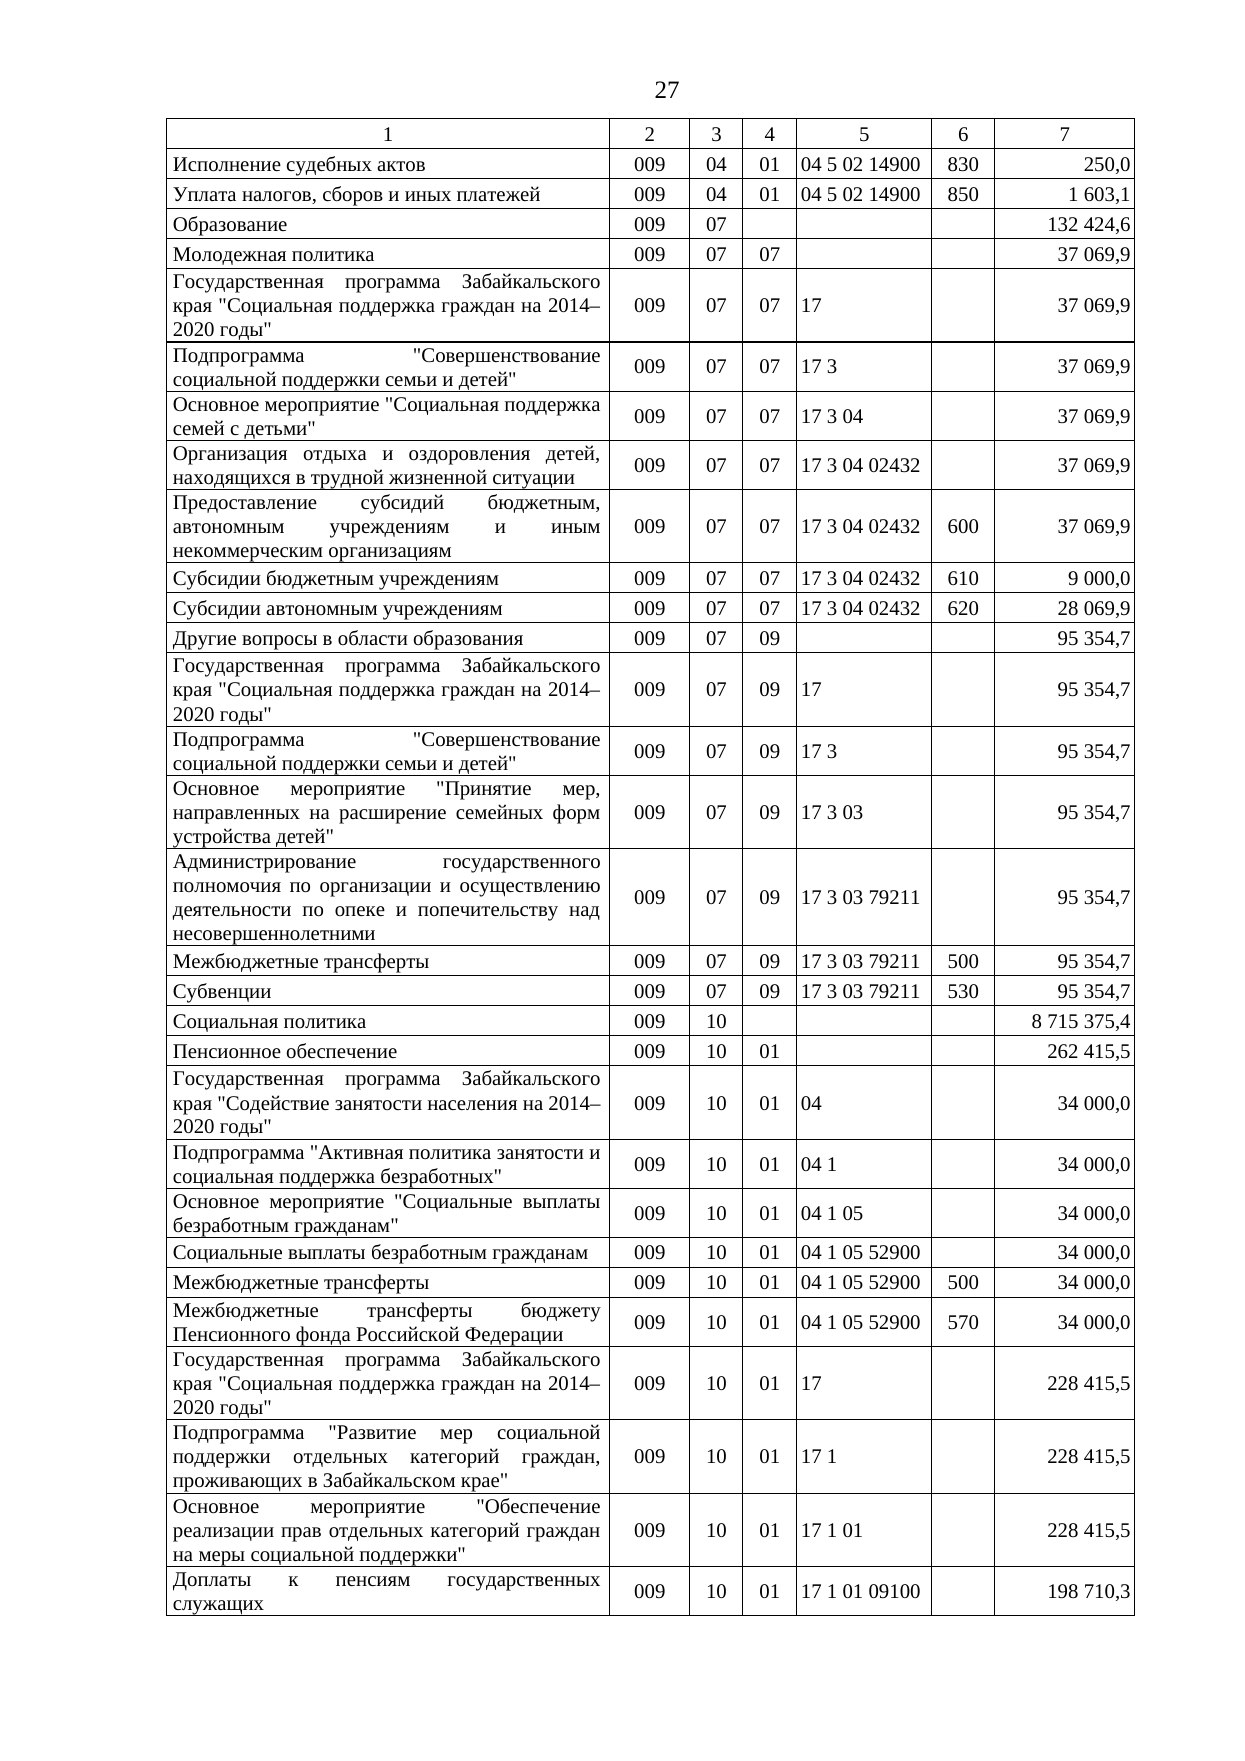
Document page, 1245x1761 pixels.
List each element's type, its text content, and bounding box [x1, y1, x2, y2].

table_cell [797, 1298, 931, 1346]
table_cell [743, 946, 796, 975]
table_header 1 [167, 119, 609, 148]
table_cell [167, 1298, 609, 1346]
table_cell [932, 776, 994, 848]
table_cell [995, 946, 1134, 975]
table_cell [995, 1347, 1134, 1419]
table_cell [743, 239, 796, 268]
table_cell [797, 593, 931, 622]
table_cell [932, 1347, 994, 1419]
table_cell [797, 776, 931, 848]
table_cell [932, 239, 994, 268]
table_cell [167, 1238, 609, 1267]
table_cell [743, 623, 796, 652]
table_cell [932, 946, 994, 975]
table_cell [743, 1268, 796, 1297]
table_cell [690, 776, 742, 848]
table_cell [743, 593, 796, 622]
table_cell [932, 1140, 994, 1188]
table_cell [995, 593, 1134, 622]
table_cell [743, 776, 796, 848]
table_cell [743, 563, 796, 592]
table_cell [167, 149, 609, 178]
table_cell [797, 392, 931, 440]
table_header 5 [797, 119, 931, 148]
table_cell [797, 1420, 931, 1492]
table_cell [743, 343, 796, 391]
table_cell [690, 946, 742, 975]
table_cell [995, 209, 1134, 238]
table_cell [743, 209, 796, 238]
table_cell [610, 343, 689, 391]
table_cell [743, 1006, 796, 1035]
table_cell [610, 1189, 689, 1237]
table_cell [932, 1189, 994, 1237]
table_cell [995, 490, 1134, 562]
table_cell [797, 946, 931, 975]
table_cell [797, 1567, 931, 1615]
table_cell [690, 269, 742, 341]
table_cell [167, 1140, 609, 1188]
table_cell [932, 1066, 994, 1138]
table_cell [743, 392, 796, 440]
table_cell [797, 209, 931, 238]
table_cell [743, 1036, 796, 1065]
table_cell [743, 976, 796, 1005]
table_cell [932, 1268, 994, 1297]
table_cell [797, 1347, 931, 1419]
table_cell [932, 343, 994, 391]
table_header 2 [610, 119, 689, 148]
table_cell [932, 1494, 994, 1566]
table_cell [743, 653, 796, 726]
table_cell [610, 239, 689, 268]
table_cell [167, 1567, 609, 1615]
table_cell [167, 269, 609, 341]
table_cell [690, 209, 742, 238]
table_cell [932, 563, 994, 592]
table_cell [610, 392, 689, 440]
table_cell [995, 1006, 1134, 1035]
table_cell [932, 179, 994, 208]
table_header 3 [690, 119, 742, 148]
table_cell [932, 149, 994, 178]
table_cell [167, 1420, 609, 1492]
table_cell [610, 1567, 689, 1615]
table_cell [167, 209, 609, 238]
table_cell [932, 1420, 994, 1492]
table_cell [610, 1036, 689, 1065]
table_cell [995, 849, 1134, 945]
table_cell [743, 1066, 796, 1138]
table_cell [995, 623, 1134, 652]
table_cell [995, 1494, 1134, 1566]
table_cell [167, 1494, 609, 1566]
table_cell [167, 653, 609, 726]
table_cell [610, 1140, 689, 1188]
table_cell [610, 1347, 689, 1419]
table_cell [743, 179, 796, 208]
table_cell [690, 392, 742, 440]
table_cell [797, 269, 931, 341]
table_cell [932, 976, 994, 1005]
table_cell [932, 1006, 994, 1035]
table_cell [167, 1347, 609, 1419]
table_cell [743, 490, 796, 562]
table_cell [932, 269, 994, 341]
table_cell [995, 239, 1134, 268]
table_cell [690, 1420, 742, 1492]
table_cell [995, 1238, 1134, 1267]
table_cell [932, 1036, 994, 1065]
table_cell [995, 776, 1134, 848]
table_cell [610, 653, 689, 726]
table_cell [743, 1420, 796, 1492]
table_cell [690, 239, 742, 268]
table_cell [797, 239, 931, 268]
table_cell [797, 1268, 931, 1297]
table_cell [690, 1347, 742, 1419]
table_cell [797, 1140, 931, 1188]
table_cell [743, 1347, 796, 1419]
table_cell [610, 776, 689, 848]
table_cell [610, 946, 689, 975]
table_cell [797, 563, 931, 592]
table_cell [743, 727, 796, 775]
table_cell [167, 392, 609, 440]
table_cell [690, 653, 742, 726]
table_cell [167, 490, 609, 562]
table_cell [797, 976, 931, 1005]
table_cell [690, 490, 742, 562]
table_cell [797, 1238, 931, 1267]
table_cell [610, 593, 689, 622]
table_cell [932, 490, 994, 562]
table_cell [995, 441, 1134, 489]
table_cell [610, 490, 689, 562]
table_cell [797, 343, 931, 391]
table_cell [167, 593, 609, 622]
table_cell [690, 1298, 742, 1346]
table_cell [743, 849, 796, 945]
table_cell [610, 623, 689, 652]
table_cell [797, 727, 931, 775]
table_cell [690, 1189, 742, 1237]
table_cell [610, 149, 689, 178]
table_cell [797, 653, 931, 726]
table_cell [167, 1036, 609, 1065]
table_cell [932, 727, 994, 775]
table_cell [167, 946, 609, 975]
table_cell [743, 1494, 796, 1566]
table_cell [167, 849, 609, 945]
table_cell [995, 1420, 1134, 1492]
table_header 4 [743, 119, 796, 148]
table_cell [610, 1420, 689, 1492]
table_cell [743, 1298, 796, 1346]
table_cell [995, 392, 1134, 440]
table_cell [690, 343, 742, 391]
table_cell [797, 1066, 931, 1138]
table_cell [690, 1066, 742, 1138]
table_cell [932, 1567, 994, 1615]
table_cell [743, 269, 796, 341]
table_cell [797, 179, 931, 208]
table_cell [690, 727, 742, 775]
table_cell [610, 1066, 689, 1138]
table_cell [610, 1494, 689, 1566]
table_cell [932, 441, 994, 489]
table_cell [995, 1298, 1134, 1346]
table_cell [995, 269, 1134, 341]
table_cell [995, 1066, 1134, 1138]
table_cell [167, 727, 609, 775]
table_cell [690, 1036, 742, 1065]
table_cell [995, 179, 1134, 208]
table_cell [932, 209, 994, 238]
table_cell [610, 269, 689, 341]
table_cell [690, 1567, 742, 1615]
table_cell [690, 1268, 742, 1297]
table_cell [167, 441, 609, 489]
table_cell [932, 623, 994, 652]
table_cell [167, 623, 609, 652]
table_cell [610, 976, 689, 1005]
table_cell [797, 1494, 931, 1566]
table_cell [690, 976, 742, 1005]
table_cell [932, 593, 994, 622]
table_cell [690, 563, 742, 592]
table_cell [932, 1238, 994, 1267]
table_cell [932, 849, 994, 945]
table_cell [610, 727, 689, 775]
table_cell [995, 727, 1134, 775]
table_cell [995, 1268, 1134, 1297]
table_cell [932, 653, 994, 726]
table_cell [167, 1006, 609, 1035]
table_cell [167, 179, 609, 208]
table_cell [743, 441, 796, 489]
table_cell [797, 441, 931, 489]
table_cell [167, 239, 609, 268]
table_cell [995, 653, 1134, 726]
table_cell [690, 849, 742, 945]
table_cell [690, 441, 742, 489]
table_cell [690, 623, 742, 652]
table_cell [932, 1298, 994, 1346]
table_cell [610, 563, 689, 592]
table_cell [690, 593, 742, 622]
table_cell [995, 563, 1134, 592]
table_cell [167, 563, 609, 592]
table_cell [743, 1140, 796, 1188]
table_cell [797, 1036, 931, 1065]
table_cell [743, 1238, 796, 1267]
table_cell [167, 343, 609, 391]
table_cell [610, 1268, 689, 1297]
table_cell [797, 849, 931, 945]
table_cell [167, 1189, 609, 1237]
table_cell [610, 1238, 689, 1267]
table_header 7 [995, 119, 1134, 148]
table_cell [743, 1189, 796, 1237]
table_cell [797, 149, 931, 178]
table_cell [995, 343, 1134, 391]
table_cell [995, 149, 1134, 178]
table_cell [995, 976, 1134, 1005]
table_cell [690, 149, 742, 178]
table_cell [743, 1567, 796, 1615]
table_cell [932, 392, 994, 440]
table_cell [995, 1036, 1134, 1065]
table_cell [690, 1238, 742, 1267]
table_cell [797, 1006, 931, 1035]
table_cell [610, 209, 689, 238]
table_header 6 [932, 119, 994, 148]
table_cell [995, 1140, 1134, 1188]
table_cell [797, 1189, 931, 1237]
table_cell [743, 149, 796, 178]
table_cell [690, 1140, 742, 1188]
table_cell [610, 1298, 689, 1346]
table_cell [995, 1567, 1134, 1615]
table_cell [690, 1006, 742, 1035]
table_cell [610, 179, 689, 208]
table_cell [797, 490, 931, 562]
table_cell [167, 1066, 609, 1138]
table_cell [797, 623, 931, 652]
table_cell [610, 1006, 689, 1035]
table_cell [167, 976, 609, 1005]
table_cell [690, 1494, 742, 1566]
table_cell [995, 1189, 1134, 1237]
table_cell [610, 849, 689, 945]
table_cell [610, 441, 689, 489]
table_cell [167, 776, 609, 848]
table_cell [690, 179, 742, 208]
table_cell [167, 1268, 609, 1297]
